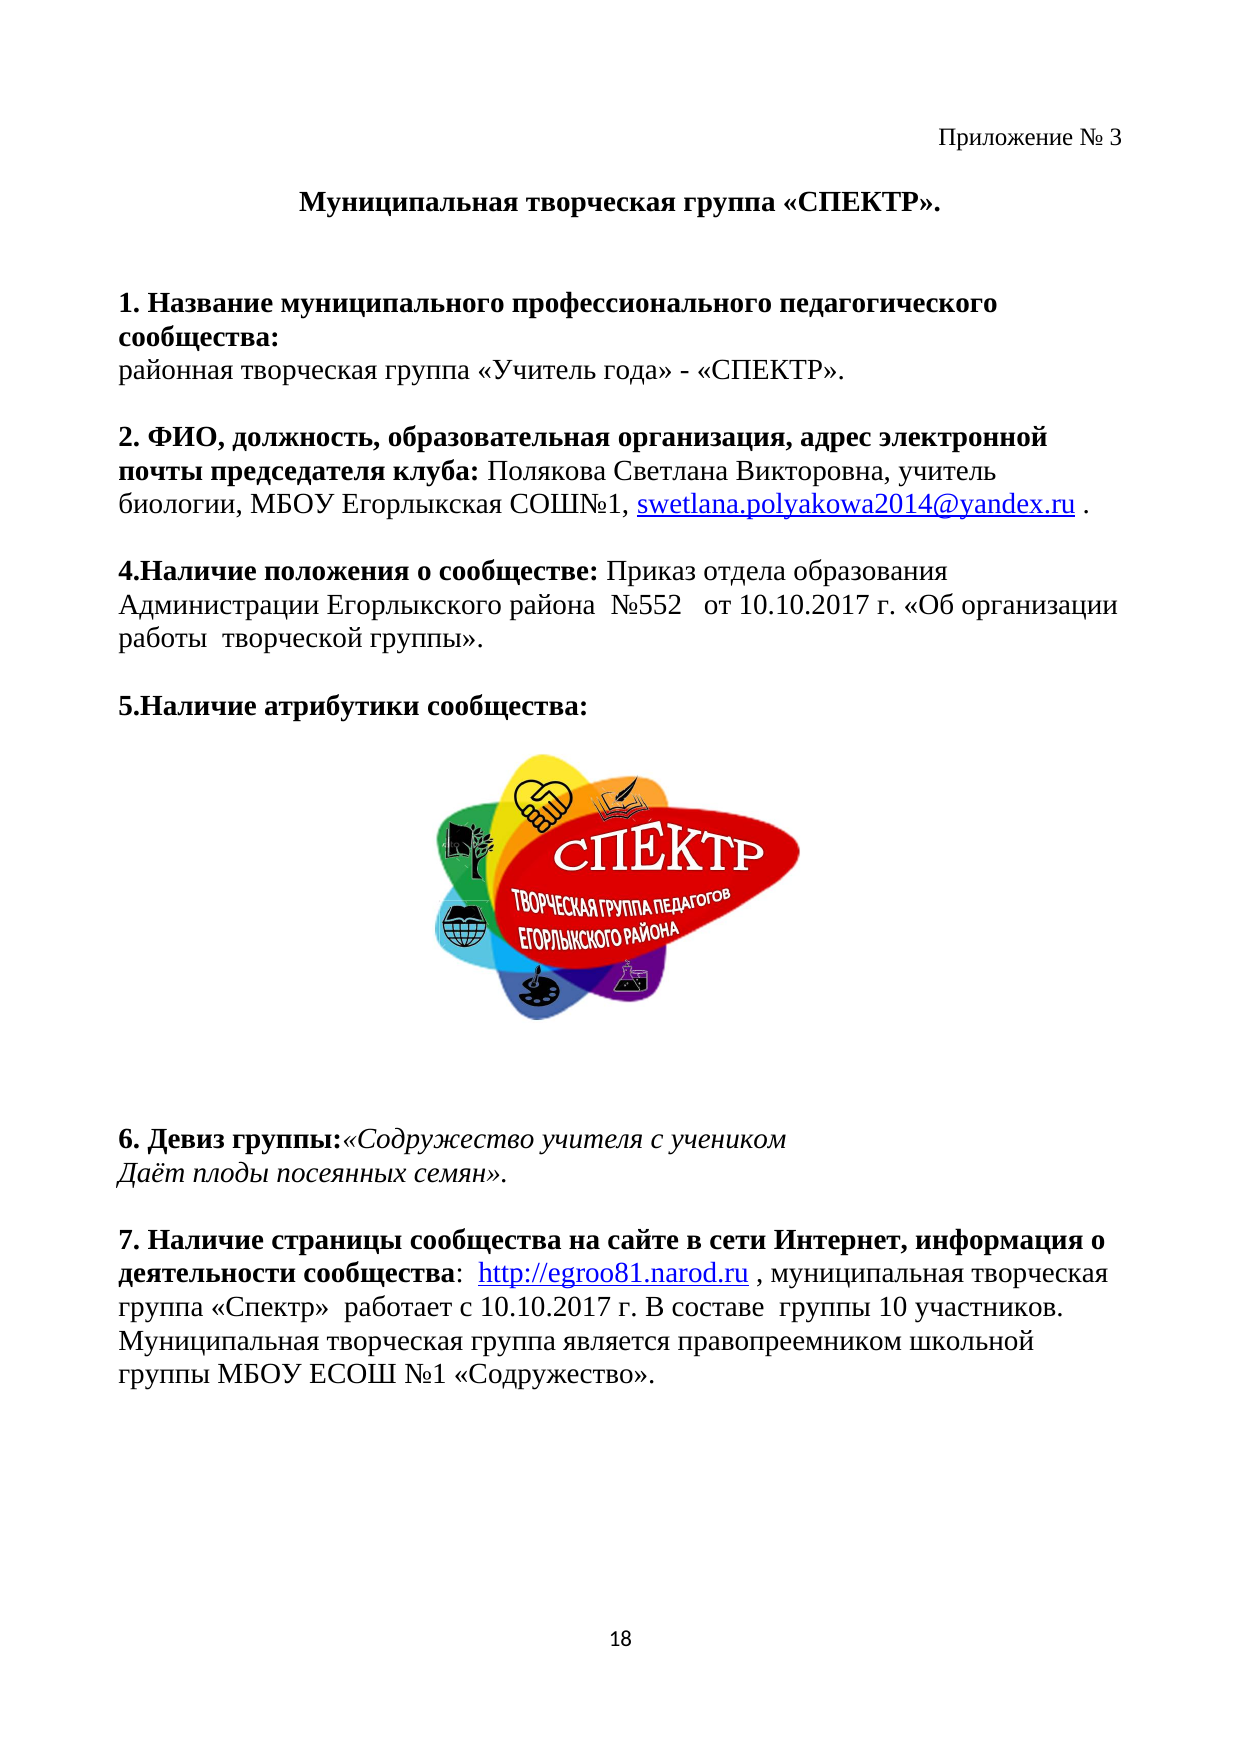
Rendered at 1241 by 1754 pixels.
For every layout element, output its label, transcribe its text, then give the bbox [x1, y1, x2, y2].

text районная творческая группа «Учитель года» - «СПЕКТР». [118, 352, 1122, 386]
text 6. Девиз группы:«Содружество учителя с учеником [118, 1121, 1122, 1155]
text Приложение № 3 [118, 122, 1122, 151]
text Даёт плоды посеянных семян». [118, 1155, 1122, 1188]
text Муниципальная творческая группа «СПЕКТР». [118, 184, 1122, 218]
text 4.Наличие положения о сообществе: Приказ отдела образования Администрации Егорлыкского района №552 от 10.10.2017 г. «Об организации работы творческой группы». [118, 553, 1122, 654]
text 2. ФИО, должность, образовательная организация, адрес электронной почты председателя клуба: Полякова Светлана Викторовна, учитель биологии, МБОУ Егорлыкская СОШ№1, swetlana.polyakowa2014@yandex.ru . [118, 419, 1122, 520]
text 5.Наличие атрибутики сообщества: [118, 688, 1122, 721]
text 1. Название муниципального профессионального педагогического сообщества: [118, 285, 1122, 352]
text 7. Наличие страницы сообщества на сайте в сети Интернет, информация о деятельности сообщества: http://egroo81.narod.ru , муниципальная творческая группа «Спектр» работает с 10.10.2017 г. В составе группы 10 участников. Муниципальная творческая группа является правопреемником школьной группы МБОУ ЕСОШ №1 «Содружество». [118, 1222, 1122, 1390]
picture [375, 721, 865, 1088]
